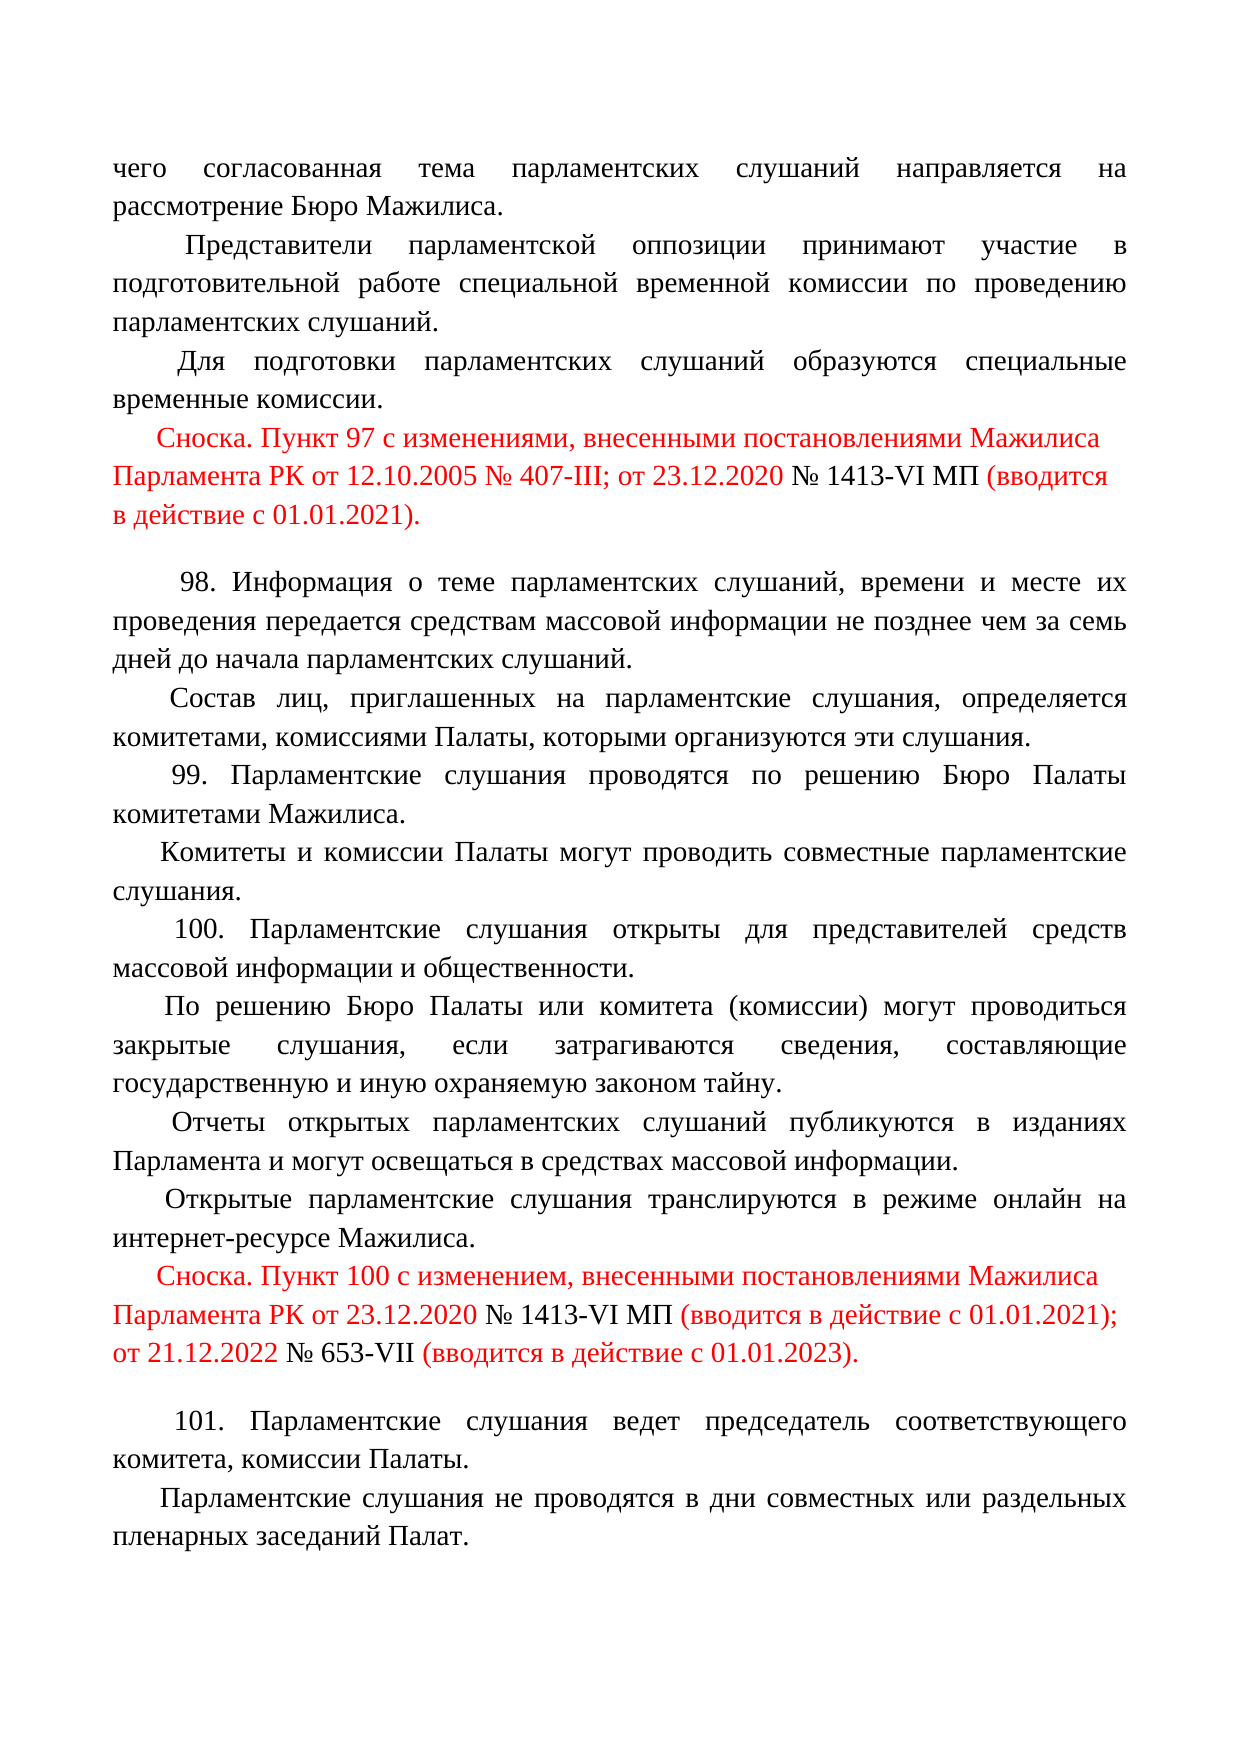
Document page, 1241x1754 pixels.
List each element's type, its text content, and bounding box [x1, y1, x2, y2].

text 101. Парламентские слушания ведет председатель соответствующего комитета, комиссии Палаты. [112, 1403, 1128, 1475]
text Комитеты и комиссии Палаты могут проводить совместные парламентские слушания. [112, 834, 1128, 906]
text 98. Информация о теме парламентских слушаний, времени и месте их проведения передается средствам массовой информации не позднее чем за семь дней до начала парламентских слушаний. [112, 564, 1128, 675]
text Для подготовки парламентских слушаний образуются специальные временные комиссии. [112, 343, 1128, 415]
text Отчеты открытых парламентских слушаний публикуются в изданиях Парламента и могут освещаться в средствах массовой информации. [112, 1104, 1128, 1176]
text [112, 150, 1128, 222]
text Парламентские слушания не проводятся в дни совместных или раздельных пленарных заседаний Палат. [112, 1480, 1128, 1552]
text Открытые парламентские слушания транслируются в режиме онлайн на интернет-ресурсе Мажилиса. [112, 1181, 1128, 1253]
text 99. Парламентские слушания проводятся по решению Бюро Палаты комитетами Мажилиса. [112, 757, 1128, 829]
text Представители парламентской оппозиции принимают участие в подготовительной работе специальной временной комиссии по проведению парламентских слушаний. [112, 227, 1128, 338]
text По решению Бюро Палаты или комитета (комиссии) могут проводиться закрытые слушания, если затрагиваются сведения, составляющие государственную и иную охраняемую законом тайну. [112, 988, 1128, 1099]
text Состав лиц, приглашенных на парламентские слушания, определяется комитетами, комиссиями Палаты, которыми организуются эти слушания. [112, 680, 1128, 752]
text 100. Парламентские слушания открыты для представителей средств массовой информации и общественности. [112, 911, 1128, 983]
text Сноска. Пункт 97 с изменениями, внесенными постановлениями Мажилиса Парламента РК от 12.10.2005 № 407-III; от 23.12.2020 № 1413-VI МП (вводится в действие с 01.01.2021). [112, 420, 1128, 561]
text Сноска. Пункт 100 с изменением, внесенными постановлениями Мажилиса Парламента РК от 23.12.2020 № 1413-VI МП (вводится в действие с 01.01.2021); от 21.12.2022 № 653-VII (вводится в действие с 01.01.2023). [112, 1258, 1128, 1399]
